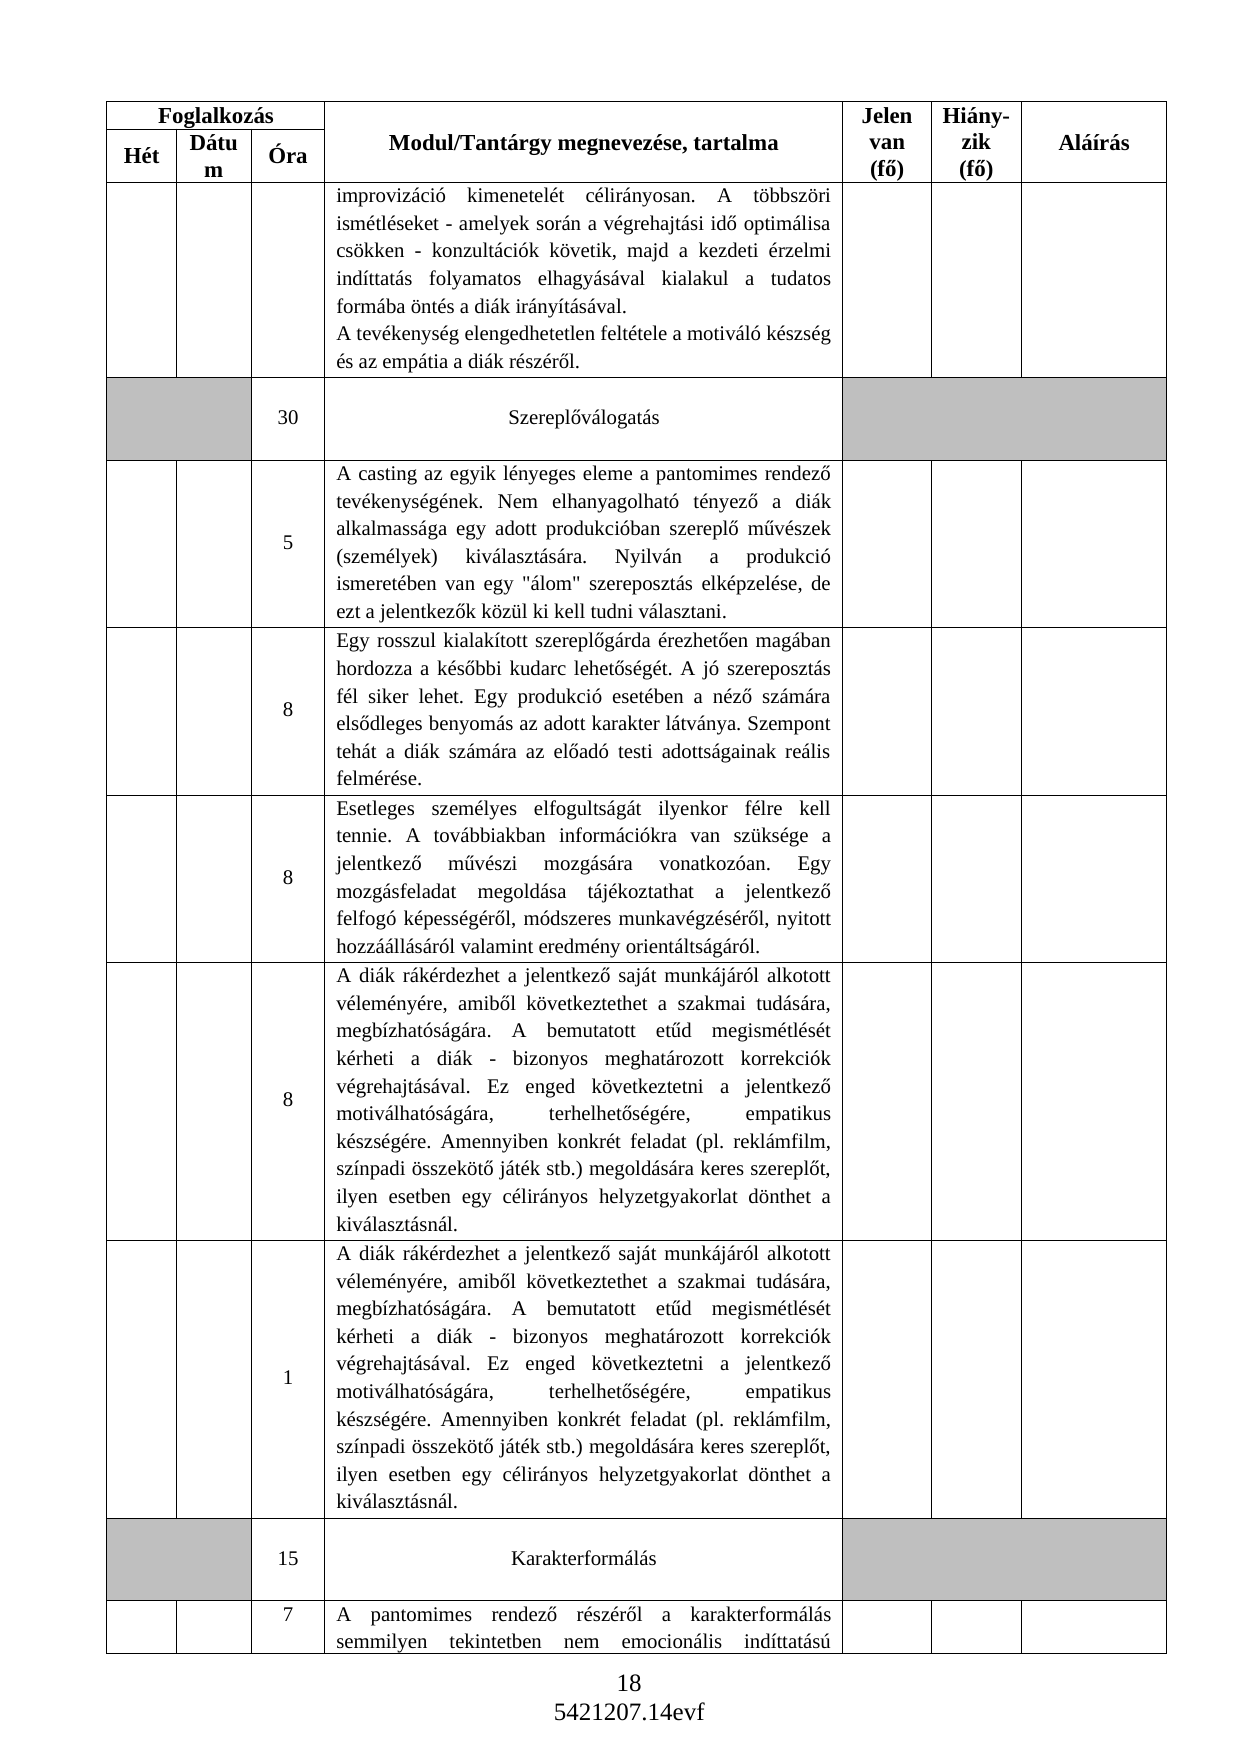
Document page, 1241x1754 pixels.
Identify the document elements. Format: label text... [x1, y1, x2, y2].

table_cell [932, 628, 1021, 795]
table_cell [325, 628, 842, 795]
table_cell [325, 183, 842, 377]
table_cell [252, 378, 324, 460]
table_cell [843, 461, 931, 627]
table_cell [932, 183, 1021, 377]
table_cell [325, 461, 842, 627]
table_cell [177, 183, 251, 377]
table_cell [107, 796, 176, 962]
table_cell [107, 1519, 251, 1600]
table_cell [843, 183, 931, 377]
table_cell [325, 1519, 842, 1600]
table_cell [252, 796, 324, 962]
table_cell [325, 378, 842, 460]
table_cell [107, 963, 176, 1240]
table_header Modul/Tantárgy megnevezése, tartalma [325, 102, 842, 182]
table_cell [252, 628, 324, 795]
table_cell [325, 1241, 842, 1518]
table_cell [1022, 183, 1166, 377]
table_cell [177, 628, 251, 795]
table_header Aláírás [1022, 102, 1166, 182]
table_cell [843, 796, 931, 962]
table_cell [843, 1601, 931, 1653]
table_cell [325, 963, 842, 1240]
table_header Foglalkozás [107, 102, 324, 128]
table_cell Hét [107, 130, 176, 182]
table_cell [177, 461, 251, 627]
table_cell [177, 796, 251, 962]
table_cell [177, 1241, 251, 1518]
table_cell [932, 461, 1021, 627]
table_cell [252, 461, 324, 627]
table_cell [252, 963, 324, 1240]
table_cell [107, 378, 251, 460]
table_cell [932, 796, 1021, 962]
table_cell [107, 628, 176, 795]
table_header Jelen van (fő) [843, 102, 931, 182]
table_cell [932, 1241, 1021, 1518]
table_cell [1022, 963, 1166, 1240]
table_header Hiány- zik (fő) [932, 102, 1021, 182]
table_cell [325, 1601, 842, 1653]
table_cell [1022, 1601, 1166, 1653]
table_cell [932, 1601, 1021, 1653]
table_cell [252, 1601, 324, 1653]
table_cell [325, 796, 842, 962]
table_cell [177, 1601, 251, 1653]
table_cell Dátum [177, 130, 251, 182]
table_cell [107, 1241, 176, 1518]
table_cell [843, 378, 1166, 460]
table_cell Óra [252, 130, 324, 182]
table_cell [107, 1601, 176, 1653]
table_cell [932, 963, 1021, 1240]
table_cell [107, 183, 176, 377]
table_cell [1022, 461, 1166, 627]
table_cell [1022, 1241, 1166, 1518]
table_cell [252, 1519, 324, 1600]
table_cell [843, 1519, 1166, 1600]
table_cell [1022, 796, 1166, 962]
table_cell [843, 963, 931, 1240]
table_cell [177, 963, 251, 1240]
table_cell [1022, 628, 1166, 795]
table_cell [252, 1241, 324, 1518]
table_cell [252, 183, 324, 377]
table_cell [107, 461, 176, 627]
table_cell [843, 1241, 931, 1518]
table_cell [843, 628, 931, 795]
